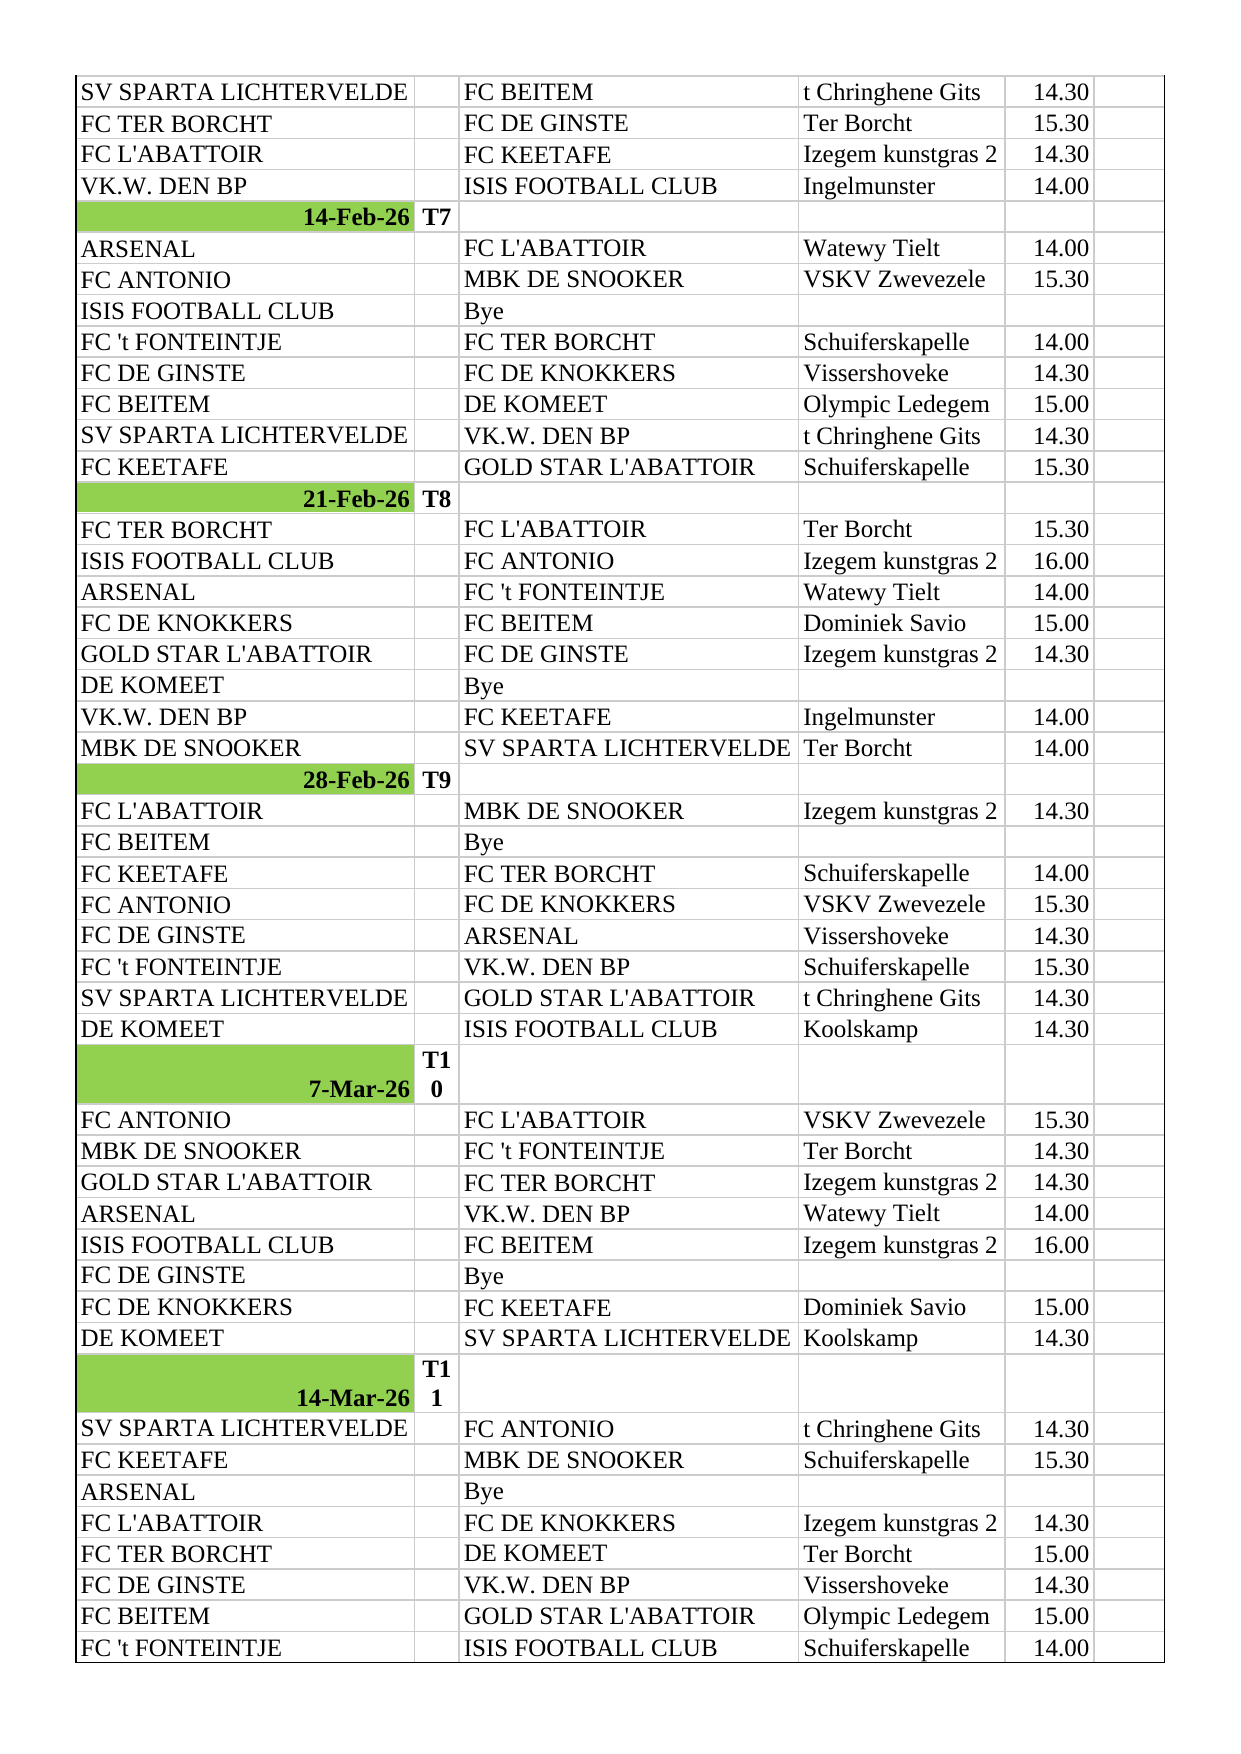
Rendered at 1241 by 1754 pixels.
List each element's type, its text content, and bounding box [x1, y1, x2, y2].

table_cell FC L'ABATTOIR [460, 1105, 798, 1134]
table_cell SV SPARTA LICHTERVELDE [77, 1413, 414, 1443]
table_cell ISIS FOOTBALL CLUB [460, 170, 798, 200]
table_cell [1006, 202, 1093, 231]
table_cell GOLD STAR L'ABATTOIR [77, 1167, 414, 1197]
table_cell [460, 1355, 798, 1412]
table_cell FC TER BORCHT [460, 1167, 798, 1197]
table_cell [415, 514, 458, 544]
table_cell 16.00 [1006, 545, 1093, 575]
table_cell FC 't FONTEINTJE [460, 577, 798, 606]
table_cell Bye [460, 1476, 798, 1506]
table_cell 14.30 [1006, 139, 1093, 169]
table_cell 15.30 [1006, 1105, 1093, 1134]
table_cell [1095, 483, 1164, 512]
table_cell [1095, 1014, 1164, 1044]
table_cell [415, 1507, 458, 1537]
table_cell FC KEETAFE [77, 858, 414, 887]
table_cell [1095, 733, 1164, 762]
table_cell [1095, 827, 1164, 856]
table_cell [1095, 1538, 1164, 1568]
table_cell DE KOMEET [460, 389, 798, 419]
table_cell FC 't FONTEINTJE [77, 1632, 414, 1662]
table_cell VK.W. DEN BP [460, 1570, 798, 1599]
table_cell [1095, 1045, 1164, 1103]
table_cell [1095, 858, 1164, 887]
table_cell T11 [415, 1355, 458, 1412]
table_cell Schuiferskapelle [799, 1632, 1004, 1662]
table_cell ISIS FOOTBALL CLUB [460, 1632, 798, 1662]
table_cell 16.00 [1006, 1230, 1093, 1259]
table_cell [415, 1323, 458, 1353]
table_cell T9 [415, 764, 458, 794]
table_cell [1006, 483, 1093, 512]
table_cell [1095, 1136, 1164, 1165]
table_cell Watewy Tielt [799, 1198, 1004, 1228]
table_cell 14.00 [1006, 170, 1093, 200]
table_cell FC BEITEM [77, 827, 414, 856]
table_cell [415, 1292, 458, 1322]
table_cell FC 't FONTEINTJE [77, 327, 414, 356]
table_cell [415, 108, 458, 137]
table_cell Schuiferskapelle [799, 452, 1004, 481]
table_cell 14.30 [1006, 639, 1093, 669]
table_cell Schuiferskapelle [799, 952, 1004, 981]
table_cell Izegem kunstgras 2 [799, 1167, 1004, 1197]
table_cell [1095, 389, 1164, 419]
table_cell [1095, 327, 1164, 356]
table_cell Schuiferskapelle [799, 858, 1004, 887]
table_cell [1006, 764, 1093, 794]
table_cell [799, 1355, 1004, 1412]
table_cell [415, 1198, 458, 1228]
table_cell VK.W. DEN BP [460, 1198, 798, 1228]
table_cell FC DE KNOKKERS [460, 358, 798, 387]
table_cell Watewy Tielt [799, 233, 1004, 262]
table_cell [799, 1045, 1004, 1103]
table_cell 14.30 [1006, 1167, 1093, 1197]
table_cell FC BEITEM [460, 77, 798, 106]
table_cell [1095, 452, 1164, 481]
table_cell SV SPARTA LICHTERVELDE [77, 420, 414, 450]
table_cell t Chringhene Gits [799, 983, 1004, 1012]
table_cell VSKV Zwevezele [799, 889, 1004, 919]
table_cell t Chringhene Gits [799, 77, 1004, 106]
table_cell [799, 483, 1004, 512]
table_cell [799, 1261, 1004, 1290]
table_cell [1095, 795, 1164, 825]
table_cell Izegem kunstgras 2 [799, 639, 1004, 669]
table_cell 15.30 [1006, 1445, 1093, 1474]
table_cell 14.30 [1006, 1323, 1093, 1353]
table_cell ISIS FOOTBALL CLUB [77, 545, 414, 575]
table_cell t Chringhene Gits [799, 1413, 1004, 1443]
table_cell VK.W. DEN BP [460, 952, 798, 981]
table_cell DE KOMEET [77, 1014, 414, 1044]
table_cell [415, 452, 458, 481]
table_cell [1095, 358, 1164, 387]
table_cell 15.30 [1006, 264, 1093, 294]
table_cell [799, 202, 1004, 231]
table_cell [1095, 1198, 1164, 1228]
table_cell Ter Borcht [799, 733, 1004, 762]
table_cell Dominiek Savio [799, 1292, 1004, 1322]
table_cell FC KEETAFE [460, 1292, 798, 1322]
table_cell 14.00 [1006, 577, 1093, 606]
table_cell FC KEETAFE [460, 139, 798, 169]
table_cell [415, 858, 458, 887]
table_cell [415, 139, 458, 169]
table_cell [1095, 1261, 1164, 1290]
table_cell 7-Mar-26 [77, 1045, 414, 1103]
table_cell 15.00 [1006, 608, 1093, 637]
table_cell [1095, 1230, 1164, 1259]
table_cell ARSENAL [77, 233, 414, 262]
table_cell FC DE GINSTE [77, 1570, 414, 1599]
table_cell Vissershoveke [799, 1570, 1004, 1599]
table_cell FC TER BORCHT [77, 1538, 414, 1568]
table_cell [1006, 670, 1093, 700]
table_cell FC DE KNOKKERS [77, 1292, 414, 1322]
table_cell FC KEETAFE [77, 452, 414, 481]
table_cell Dominiek Savio [799, 608, 1004, 637]
table_cell [415, 952, 458, 981]
table_cell FC L'ABATTOIR [460, 233, 798, 262]
table_cell [1095, 952, 1164, 981]
table_cell [799, 295, 1004, 325]
table_cell 14.30 [1006, 795, 1093, 825]
table_cell VK.W. DEN BP [460, 420, 798, 450]
table_cell 14.30 [1006, 1570, 1093, 1599]
table_cell 15.00 [1006, 1292, 1093, 1322]
table_cell [415, 1014, 458, 1044]
table_cell [1095, 264, 1164, 294]
table_cell [415, 233, 458, 262]
table_cell Ter Borcht [799, 1538, 1004, 1568]
table_cell [1095, 577, 1164, 606]
table_cell [1095, 295, 1164, 325]
table_cell [1095, 77, 1164, 106]
table_cell [1095, 608, 1164, 637]
table_cell [415, 1136, 458, 1165]
table_cell [415, 358, 458, 387]
table_cell [415, 170, 458, 200]
table_cell Vissershoveke [799, 358, 1004, 387]
table_cell [415, 1413, 458, 1443]
table_cell [415, 608, 458, 637]
table_cell [415, 889, 458, 919]
table_cell FC ANTONIO [77, 889, 414, 919]
table_cell [1095, 1292, 1164, 1322]
table_cell Izegem kunstgras 2 [799, 139, 1004, 169]
table_cell FC 't FONTEINTJE [460, 1136, 798, 1165]
table_cell FC DE GINSTE [460, 639, 798, 669]
table_cell [1095, 108, 1164, 137]
table_cell VSKV Zwevezele [799, 264, 1004, 294]
table_cell [799, 764, 1004, 794]
table_cell VK.W. DEN BP [77, 170, 414, 200]
table_cell MBK DE SNOOKER [460, 264, 798, 294]
table_cell SV SPARTA LICHTERVELDE [77, 77, 414, 106]
table_cell [1095, 1323, 1164, 1353]
table_cell [1095, 1476, 1164, 1506]
table_cell DE KOMEET [77, 670, 414, 700]
table_cell FC ANTONIO [77, 264, 414, 294]
table_cell 14.00 [1006, 1198, 1093, 1228]
table_cell T8 [415, 483, 458, 512]
table_cell Bye [460, 295, 798, 325]
table_cell Olympic Ledegem [799, 389, 1004, 419]
table_cell [415, 1230, 458, 1259]
table_cell [1095, 1445, 1164, 1474]
table_cell FC ANTONIO [460, 545, 798, 575]
table_cell [1095, 983, 1164, 1012]
table_cell [415, 77, 458, 106]
table_cell [1095, 1570, 1164, 1599]
table_cell [415, 1261, 458, 1290]
table_cell Izegem kunstgras 2 [799, 545, 1004, 575]
table_cell SV SPARTA LICHTERVELDE [77, 983, 414, 1012]
table_cell [1095, 202, 1164, 231]
table_cell VK.W. DEN BP [77, 702, 414, 731]
table_cell ARSENAL [77, 1198, 414, 1228]
table_cell Izegem kunstgras 2 [799, 1230, 1004, 1259]
table_cell [415, 1445, 458, 1474]
table_cell FC L'ABATTOIR [77, 795, 414, 825]
table_cell DE KOMEET [460, 1538, 798, 1568]
table_cell [415, 420, 458, 450]
table_cell Olympic Ledegem [799, 1601, 1004, 1631]
table_cell FC DE GINSTE [77, 1261, 414, 1290]
table_cell 14.00 [1006, 702, 1093, 731]
table_cell FC DE GINSTE [77, 920, 414, 950]
table_cell FC DE KNOKKERS [460, 1507, 798, 1537]
table_cell FC ANTONIO [77, 1105, 414, 1134]
table_cell T7 [415, 202, 458, 231]
table_cell [799, 670, 1004, 700]
table_cell 14.00 [1006, 327, 1093, 356]
table_cell [1095, 702, 1164, 731]
table_cell FC BEITEM [460, 608, 798, 637]
table_cell [799, 827, 1004, 856]
table_cell [415, 670, 458, 700]
table_cell [460, 1045, 798, 1103]
table_cell 15.30 [1006, 952, 1093, 981]
table_cell [799, 1476, 1004, 1506]
table_cell [415, 827, 458, 856]
table_cell t Chringhene Gits [799, 420, 1004, 450]
table_cell [415, 577, 458, 606]
table_cell [1095, 1507, 1164, 1537]
table_cell FC BEITEM [77, 389, 414, 419]
table_cell [415, 264, 458, 294]
table_cell FC DE KNOKKERS [77, 608, 414, 637]
table_cell FC KEETAFE [77, 1445, 414, 1474]
table_cell [1095, 1167, 1164, 1197]
table_cell [415, 1632, 458, 1662]
table_cell 14.00 [1006, 1632, 1093, 1662]
table_cell [1095, 639, 1164, 669]
table_cell 14-Mar-26 [77, 1355, 414, 1412]
table_cell [415, 702, 458, 731]
table_cell ISIS FOOTBALL CLUB [77, 295, 414, 325]
table_cell [1095, 514, 1164, 544]
table_cell FC L'ABATTOIR [77, 139, 414, 169]
table_cell [415, 1476, 458, 1506]
table_cell [1006, 827, 1093, 856]
table_cell Ingelmunster [799, 702, 1004, 731]
table_cell [415, 327, 458, 356]
table_cell 14.00 [1006, 733, 1093, 762]
table_cell 15.30 [1006, 514, 1093, 544]
table_cell FC TER BORCHT [460, 858, 798, 887]
table_cell Watewy Tielt [799, 577, 1004, 606]
table_cell Izegem kunstgras 2 [799, 795, 1004, 825]
table_cell [1095, 170, 1164, 200]
table_cell [415, 1538, 458, 1568]
table_cell [1006, 1261, 1093, 1290]
table_cell GOLD STAR L'ABATTOIR [460, 452, 798, 481]
table_cell GOLD STAR L'ABATTOIR [77, 639, 414, 669]
table_cell FC DE GINSTE [460, 108, 798, 137]
table_cell Vissershoveke [799, 920, 1004, 950]
table_cell FC L'ABATTOIR [460, 514, 798, 544]
table_cell 14.30 [1006, 1014, 1093, 1044]
table_cell Ingelmunster [799, 170, 1004, 200]
table_cell ARSENAL [77, 1476, 414, 1506]
table_cell [1006, 1045, 1093, 1103]
table_cell FC BEITEM [460, 1230, 798, 1259]
table_cell [415, 795, 458, 825]
table_cell [1006, 295, 1093, 325]
table_cell [1095, 670, 1164, 700]
table_cell ISIS FOOTBALL CLUB [460, 1014, 798, 1044]
table_cell MBK DE SNOOKER [77, 733, 414, 762]
table_cell [1006, 1476, 1093, 1506]
table_cell 14.30 [1006, 1507, 1093, 1537]
table_cell Koolskamp [799, 1323, 1004, 1353]
table_cell FC ANTONIO [460, 1413, 798, 1443]
table_cell [415, 639, 458, 669]
table_cell ARSENAL [460, 920, 798, 950]
table_cell MBK DE SNOOKER [77, 1136, 414, 1165]
table_cell GOLD STAR L'ABATTOIR [460, 1601, 798, 1631]
table_cell 14.30 [1006, 1413, 1093, 1443]
table_cell ARSENAL [77, 577, 414, 606]
table_cell FC TER BORCHT [77, 108, 414, 137]
table_cell FC TER BORCHT [460, 327, 798, 356]
table_cell [1095, 1105, 1164, 1134]
table_cell [415, 545, 458, 575]
table_cell 15.00 [1006, 1538, 1093, 1568]
table_cell 14.00 [1006, 858, 1093, 887]
table_cell SV SPARTA LICHTERVELDE [460, 1323, 798, 1353]
table_cell Schuiferskapelle [799, 327, 1004, 356]
table_cell 15.30 [1006, 889, 1093, 919]
table_cell Koolskamp [799, 1014, 1004, 1044]
table_cell [460, 764, 798, 794]
table_cell Ter Borcht [799, 514, 1004, 544]
table_cell MBK DE SNOOKER [460, 1445, 798, 1474]
table_cell [1095, 233, 1164, 262]
table_cell 15.00 [1006, 389, 1093, 419]
table_cell 15.00 [1006, 1601, 1093, 1631]
table_cell SV SPARTA LICHTERVELDE [460, 733, 798, 762]
table_cell [415, 389, 458, 419]
table_cell Bye [460, 1261, 798, 1290]
table_cell [460, 202, 798, 231]
table_cell [415, 733, 458, 762]
table_cell 14-Feb-26 [77, 202, 414, 231]
table_cell [1095, 545, 1164, 575]
table_cell Bye [460, 827, 798, 856]
table_cell [415, 920, 458, 950]
table_cell 14.00 [1006, 233, 1093, 262]
table_cell 14.30 [1006, 983, 1093, 1012]
table_cell [1095, 920, 1164, 950]
table_cell 21-Feb-26 [77, 483, 414, 512]
table_cell 14.30 [1006, 420, 1093, 450]
table_cell [1095, 139, 1164, 169]
table_cell 14.30 [1006, 358, 1093, 387]
table_cell FC DE KNOKKERS [460, 889, 798, 919]
table_cell [415, 1105, 458, 1134]
table_cell FC 't FONTEINTJE [77, 952, 414, 981]
table_cell [415, 1601, 458, 1631]
table_cell [1095, 1632, 1164, 1662]
table_cell GOLD STAR L'ABATTOIR [460, 983, 798, 1012]
table_cell 15.30 [1006, 452, 1093, 481]
table_cell ISIS FOOTBALL CLUB [77, 1230, 414, 1259]
table_cell [460, 483, 798, 512]
table_cell [415, 295, 458, 325]
table_cell MBK DE SNOOKER [460, 795, 798, 825]
table_cell FC TER BORCHT [77, 514, 414, 544]
table_cell FC L'ABATTOIR [77, 1507, 414, 1537]
table_cell FC KEETAFE [460, 702, 798, 731]
table_cell FC DE GINSTE [77, 358, 414, 387]
table_cell DE KOMEET [77, 1323, 414, 1353]
table_cell 28-Feb-26 [77, 764, 414, 794]
table_cell [1006, 1355, 1093, 1412]
table_cell [1095, 1601, 1164, 1631]
table_cell [415, 1570, 458, 1599]
table_cell Izegem kunstgras 2 [799, 1507, 1004, 1537]
table_cell [415, 983, 458, 1012]
table_cell T10 [415, 1045, 458, 1103]
table_cell 14.30 [1006, 920, 1093, 950]
table_cell [415, 1167, 458, 1197]
table_cell FC BEITEM [77, 1601, 414, 1631]
table_cell [1095, 1413, 1164, 1443]
table_cell 14.30 [1006, 77, 1093, 106]
table_cell Schuiferskapelle [799, 1445, 1004, 1474]
table_cell [1095, 764, 1164, 794]
table_cell [1095, 1355, 1164, 1412]
table_cell 14.30 [1006, 1136, 1093, 1165]
table_cell 15.30 [1006, 108, 1093, 137]
table_cell [1095, 889, 1164, 919]
table_cell Bye [460, 670, 798, 700]
table_cell VSKV Zwevezele [799, 1105, 1004, 1134]
table_cell Ter Borcht [799, 1136, 1004, 1165]
table_cell Ter Borcht [799, 108, 1004, 137]
table_cell [1095, 420, 1164, 450]
